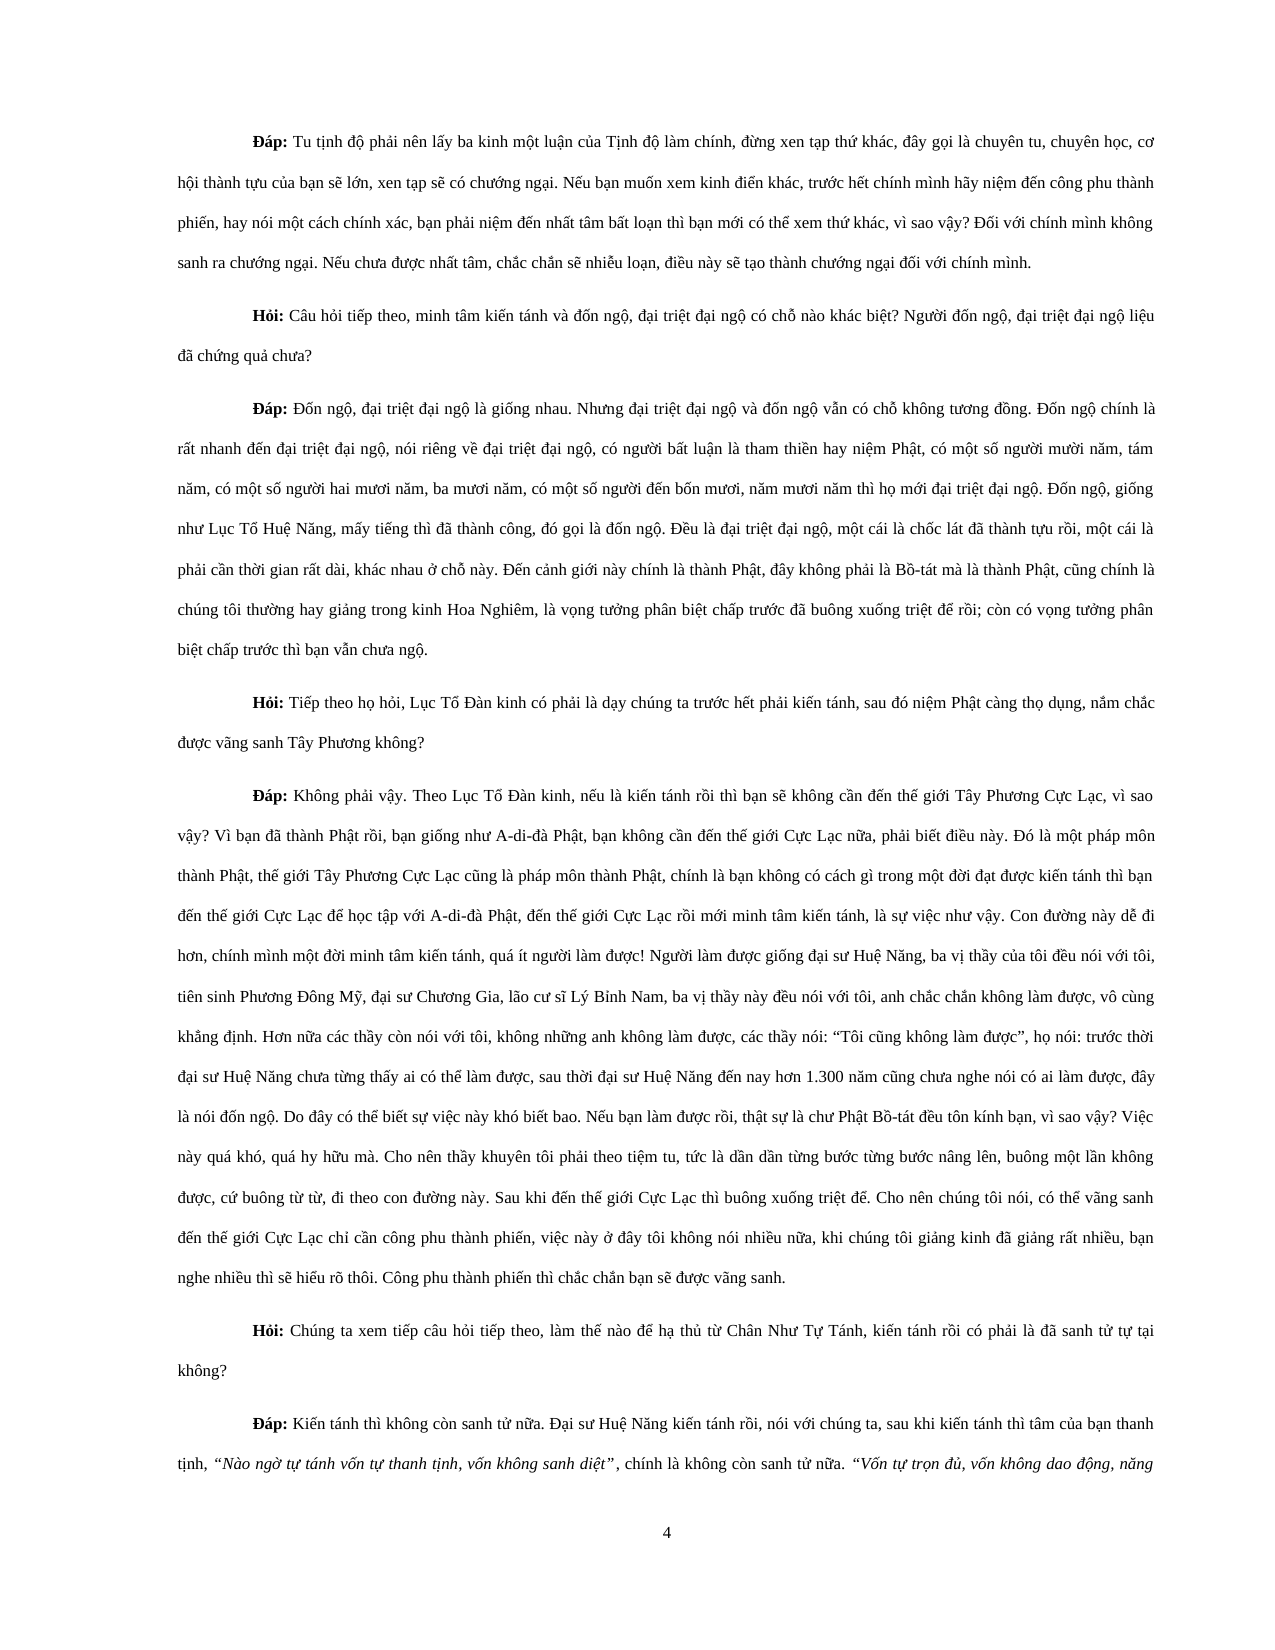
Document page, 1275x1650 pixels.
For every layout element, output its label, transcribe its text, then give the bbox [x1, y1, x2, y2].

text Hỏi: Chúng ta xem tiếp câu hỏi tiếp theo, làm thế nào để hạ thủ từ Chân Như Tự Tánh, kiến tánh rồi có phải là đã sanh tử tự tại không? [177, 1306, 1157, 1380]
text Đáp: Không phải vậy. Theo Lục Tổ Đàn kinh, nếu là kiến tánh rồi thì bạn sẽ không cần đến thế giới Tây Phương Cực Lạc, vì sao vậy? Vì bạn đã thành Phật rồi, bạn giống như A-di-đà Phật, bạn không cần đến thế giới Cực Lạc nữa, phải biết điều này. Đó là một pháp môn thành Phật, thế giới Tây Phương Cực Lạc cũng là pháp môn thành Phật, chính là bạn không có cách gì trong một đời đạt được kiến tánh thì bạn đến thế giới Cực Lạc để học tập với A-di-đà Phật, đến thế giới Cực Lạc rồi mới minh tâm kiến tánh, là sự việc như vậy. Con đường này dễ đi hơn, chính mình một đời minh tâm kiến tánh, quá ít người làm được! Người làm được giống đại sư Huệ Năng, ba vị thầy của tôi đều nói với tôi, tiên sinh Phương Đông Mỹ, đại sư Chương Gia, lão cư sĩ Lý Bỉnh Nam, ba vị thầy này đều nói với tôi, anh chắc chắn không làm được, vô cùng khẳng định. Hơn nữa các thầy còn nói với tôi, không những anh không làm được, các thầy nói: “Tôi cũng không làm được”, họ nói: trước thời đại sư Huệ Năng chưa từng thấy ai có thể làm được, sau thời đại sư Huệ Năng đến nay hơn 1.300 năm cũng chưa nghe nói có ai làm được, đây là nói đốn ngộ. Do đây có thể biết sự việc này khó biết bao. Nếu bạn làm được rồi, thật sự là chư Phật Bồ-tát đều tôn kính bạn, vì sao vậy? Việc này quá khó, quá hy hữu mà. Cho nên thầy khuyên tôi phải theo tiệm tu, tức là dần dần từng bước từng bước nâng lên, buông một lần không được, cứ buông từ từ, đi theo con đường này. Sau khi đến thế giới Cực Lạc thì buông xuống triệt để. Cho nên chúng tôi nói, có thể vãng sanh đến thế giới Cực Lạc chỉ cần công phu thành phiến, việc này ở đây tôi không nói nhiều nữa, khi chúng tôi giảng kinh đã giảng rất nhiều, bạn nghe nhiều thì sẽ hiểu rõ thôi. Công phu thành phiến thì chắc chắn bạn sẽ được vãng sanh. [177, 771, 1157, 1287]
text Hỏi: Câu hỏi tiếp theo, minh tâm kiến tánh và đốn ngộ, đại triệt đại ngộ có chỗ nào khác biệt? Người đốn ngộ, đại triệt đại ngộ liệu đã chứng quả chưa? [177, 291, 1157, 365]
text Đáp: Đốn ngộ, đại triệt đại ngộ là giống nhau. Nhưng đại triệt đại ngộ và đốn ngộ vẫn có chỗ không tương đồng. Đốn ngộ chính là rất nhanh đến đại triệt đại ngộ, nói riêng về đại triệt đại ngộ, có người bất luận là tham thiền hay niệm Phật, có một số người mười năm, tám năm, có một số người hai mươi năm, ba mươi năm, có một số người đến bốn mươi, năm mươi năm thì họ mới đại triệt đại ngộ. Đốn ngộ, giống như Lục Tổ Huệ Năng, mấy tiếng thì đã thành công, đó gọi là đốn ngộ. Đều là đại triệt đại ngộ, một cái là chốc lát đã thành tựu rồi, một cái là phải cần thời gian rất dài, khác nhau ở chỗ này. Đến cảnh giới này chính là thành Phật, đây không phải là Bồ-tát mà là thành Phật, cũng chính là chúng tôi thường hay giảng trong kinh Hoa Nghiêm, là vọng tưởng phân biệt chấp trước đã buông xuống triệt để rồi; còn có vọng tưởng phân biệt chấp trước thì bạn vẫn chưa ngộ. [177, 384, 1157, 659]
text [177, 1399, 1157, 1473]
text Hỏi: Tiếp theo họ hỏi, Lục Tổ Đàn kinh có phải là dạy chúng ta trước hết phải kiến tánh, sau đó niệm Phật càng thọ dụng, nắm chắc được vãng sanh Tây Phương không? [177, 678, 1157, 752]
text Đáp: Tu tịnh độ phải nên lấy ba kinh một luận của Tịnh độ làm chính, đừng xen tạp thứ khác, đây gọi là chuyên tu, chuyên học, cơ hội thành tựu của bạn sẽ lớn, xen tạp sẽ có chướng ngại. Nếu bạn muốn xem kinh điển khác, trước hết chính mình hãy niệm đến công phu thành phiến, hay nói một cách chính xác, bạn phải niệm đến nhất tâm bất loạn thì bạn mới có thể xem thứ khác, vì sao vậy? Đối với chính mình không sanh ra chướng ngại. Nếu chưa được nhất tâm, chắc chắn sẽ nhiễu loạn, điều này sẽ tạo thành chướng ngại đối với chính mình. [177, 118, 1157, 272]
